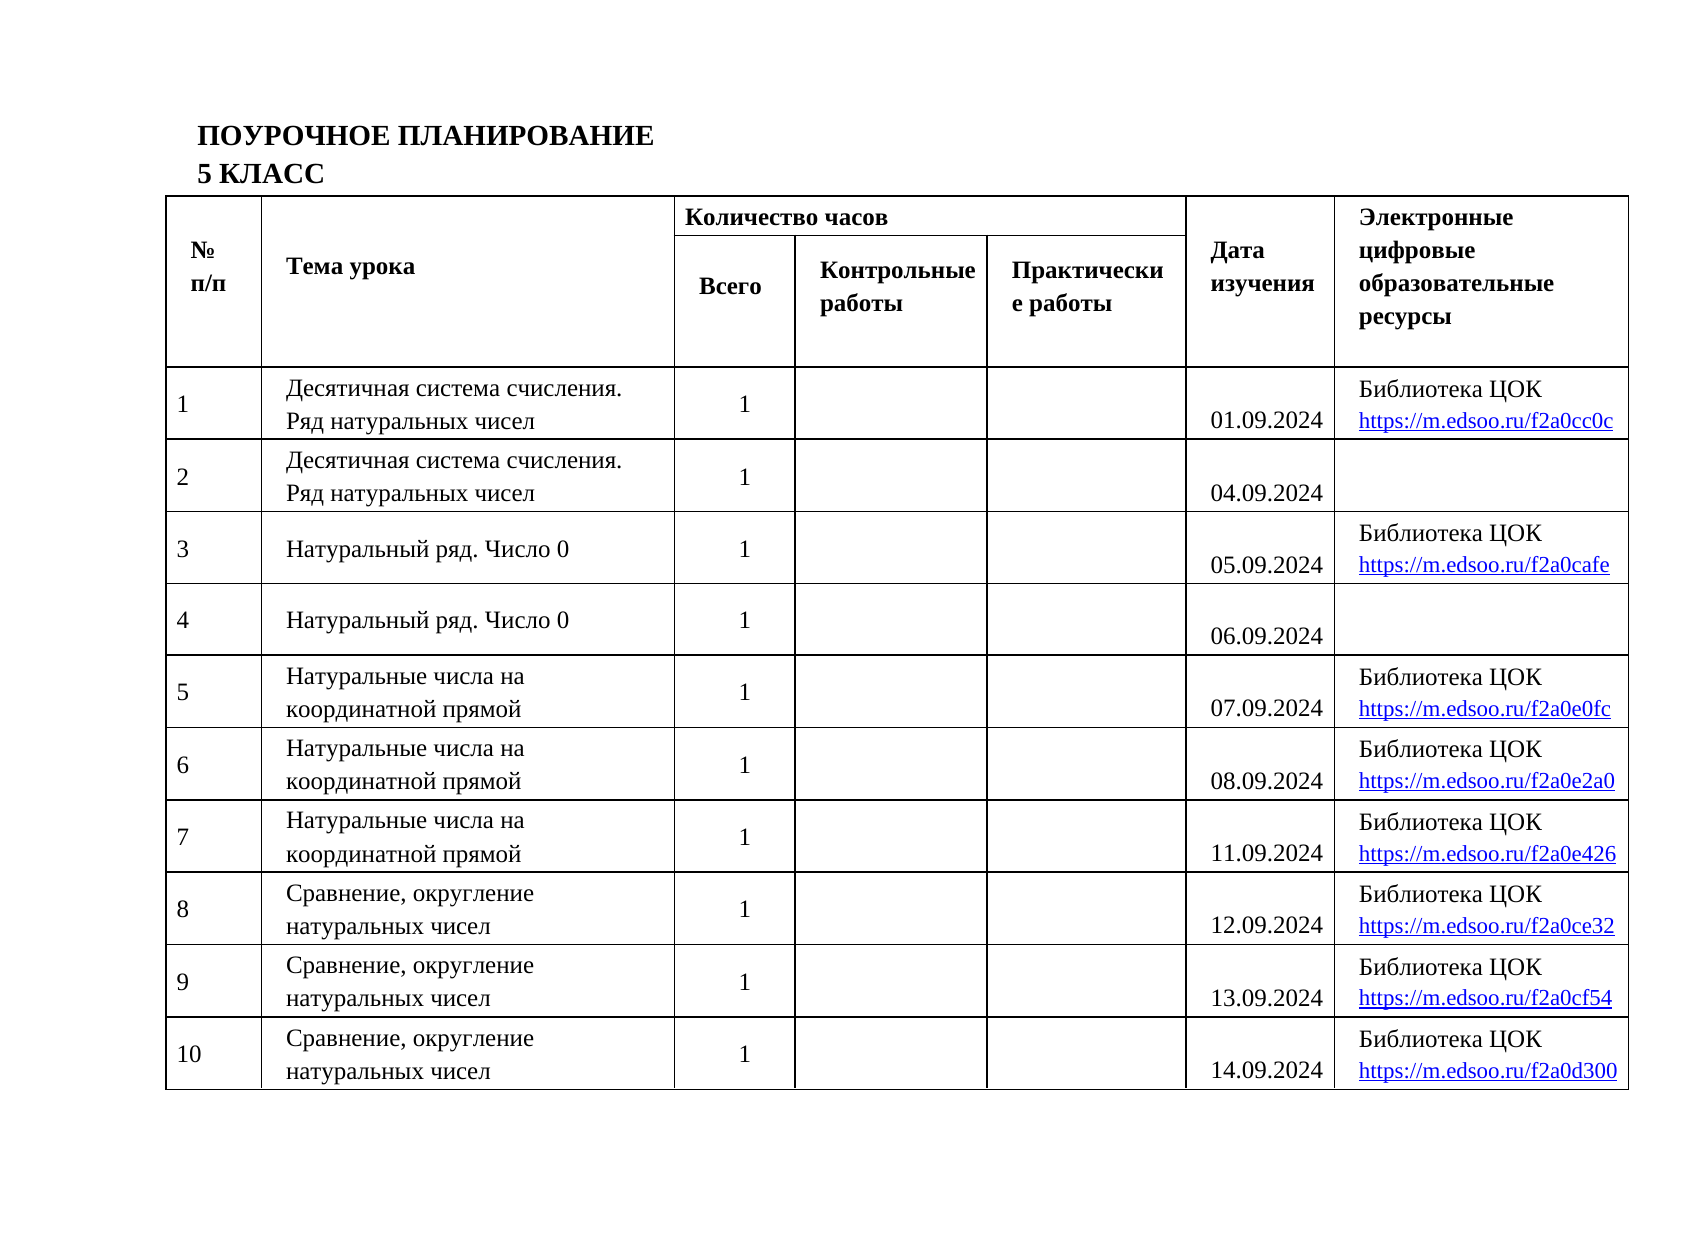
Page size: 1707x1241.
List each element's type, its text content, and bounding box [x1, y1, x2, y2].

table_cell Библиотека ЦОК https://m.edsoo.ru/f2a0e0fc [1335, 656, 1628, 726]
table_cell Натуральные числа на координатной прямой [262, 728, 674, 799]
table_cell 2 [167, 440, 261, 511]
table_cell 13.09.2024 [1187, 945, 1334, 1016]
table_header Количество часов [675, 197, 1185, 234]
table_cell [988, 945, 1185, 1016]
table_cell 1 [675, 728, 794, 799]
table_cell 10 [167, 1018, 261, 1088]
table_cell [988, 512, 1185, 582]
table_cell 7 [167, 801, 261, 871]
table_cell [796, 945, 986, 1016]
table_cell Библиотека ЦОК https://m.edsoo.ru/f2a0d300 [1335, 1018, 1628, 1088]
table_cell [796, 368, 986, 438]
table_cell [1335, 440, 1628, 511]
table_cell 04.09.2024 [1187, 440, 1334, 511]
table_cell [1335, 584, 1628, 654]
table_cell Десятичная система счисления. Ряд натуральных чисел [262, 440, 674, 511]
table_cell 6 [167, 728, 261, 799]
table_cell 01.09.2024 [1187, 368, 1334, 438]
text ПОУРОЧНОЕ ПЛАНИРОВАНИЕ [190, 118, 1618, 152]
table_cell Сравнение, округление натуральных чисел [262, 945, 674, 1016]
table_cell 11.09.2024 [1187, 801, 1334, 871]
table_cell [796, 801, 986, 871]
table_cell 3 [167, 512, 261, 582]
table_cell [796, 728, 986, 799]
table_cell [988, 656, 1185, 726]
table_cell 1 [675, 512, 794, 582]
table_cell 9 [167, 945, 261, 1016]
table_cell [796, 1018, 986, 1088]
table_cell [796, 440, 986, 511]
table_cell 1 [675, 873, 794, 944]
table_cell 5 [167, 656, 261, 726]
table_cell [796, 584, 986, 654]
table_cell 08.09.2024 [1187, 728, 1334, 799]
table_cell Библиотека ЦОК https://m.edsoo.ru/f2a0cafe [1335, 512, 1628, 582]
table_cell Всего [675, 236, 794, 366]
table_header Тема урока [262, 197, 674, 366]
table_header № п/п [167, 197, 261, 366]
table_cell [988, 728, 1185, 799]
table_cell Библиотека ЦОК https://m.edsoo.ru/f2a0cc0c [1335, 368, 1628, 438]
table_cell 12.09.2024 [1187, 873, 1334, 944]
table_cell [988, 873, 1185, 944]
table_cell Сравнение, округление натуральных чисел [262, 873, 674, 944]
table_cell 1 [675, 1018, 794, 1088]
table_cell 1 [675, 368, 794, 438]
table_cell 1 [675, 656, 794, 726]
table_cell [796, 512, 986, 582]
table_cell Натуральный ряд. Число 0 [262, 512, 674, 582]
table_cell [988, 440, 1185, 511]
table_cell 1 [675, 440, 794, 511]
table_cell 1 [167, 368, 261, 438]
table_cell [988, 368, 1185, 438]
table_cell [988, 584, 1185, 654]
table_cell Натуральный ряд. Число 0 [262, 584, 674, 654]
table_cell Десятичная система счисления. Ряд натуральных чисел [262, 368, 674, 438]
table_cell 8 [167, 873, 261, 944]
table_cell 1 [675, 945, 794, 1016]
table_header Электронные цифровые образовательные ресурсы [1335, 197, 1628, 366]
table_cell [988, 801, 1185, 871]
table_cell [262, 1018, 674, 1088]
table_cell 4 [167, 584, 261, 654]
table_cell 07.09.2024 [1187, 656, 1334, 726]
table_header Дата изучения [1187, 197, 1334, 366]
text 5 КЛАСС [190, 157, 1618, 190]
table_cell 1 [675, 584, 794, 654]
table_cell Контрольные работы [796, 236, 986, 366]
table_cell [796, 656, 986, 726]
table_cell 14.09.2024 [1187, 1018, 1334, 1088]
table_cell 06.09.2024 [1187, 584, 1334, 654]
table_cell Натуральные числа на координатной прямой [262, 801, 674, 871]
table_cell 05.09.2024 [1187, 512, 1334, 582]
table_cell Библиотека ЦОК https://m.edsoo.ru/f2a0ce32 [1335, 873, 1628, 944]
table_cell [988, 1018, 1185, 1088]
table_cell Библиотека ЦОК https://m.edsoo.ru/f2a0e2a0 [1335, 728, 1628, 799]
table_cell [796, 873, 986, 944]
table_cell 1 [675, 801, 794, 871]
table_cell Библиотека ЦОК https://m.edsoo.ru/f2a0cf54 [1335, 945, 1628, 1016]
table_cell Практические работы [988, 236, 1185, 366]
table_cell Натуральные числа на координатной прямой [262, 656, 674, 726]
table_cell Библиотека ЦОК https://m.edsoo.ru/f2a0e426 [1335, 801, 1628, 871]
